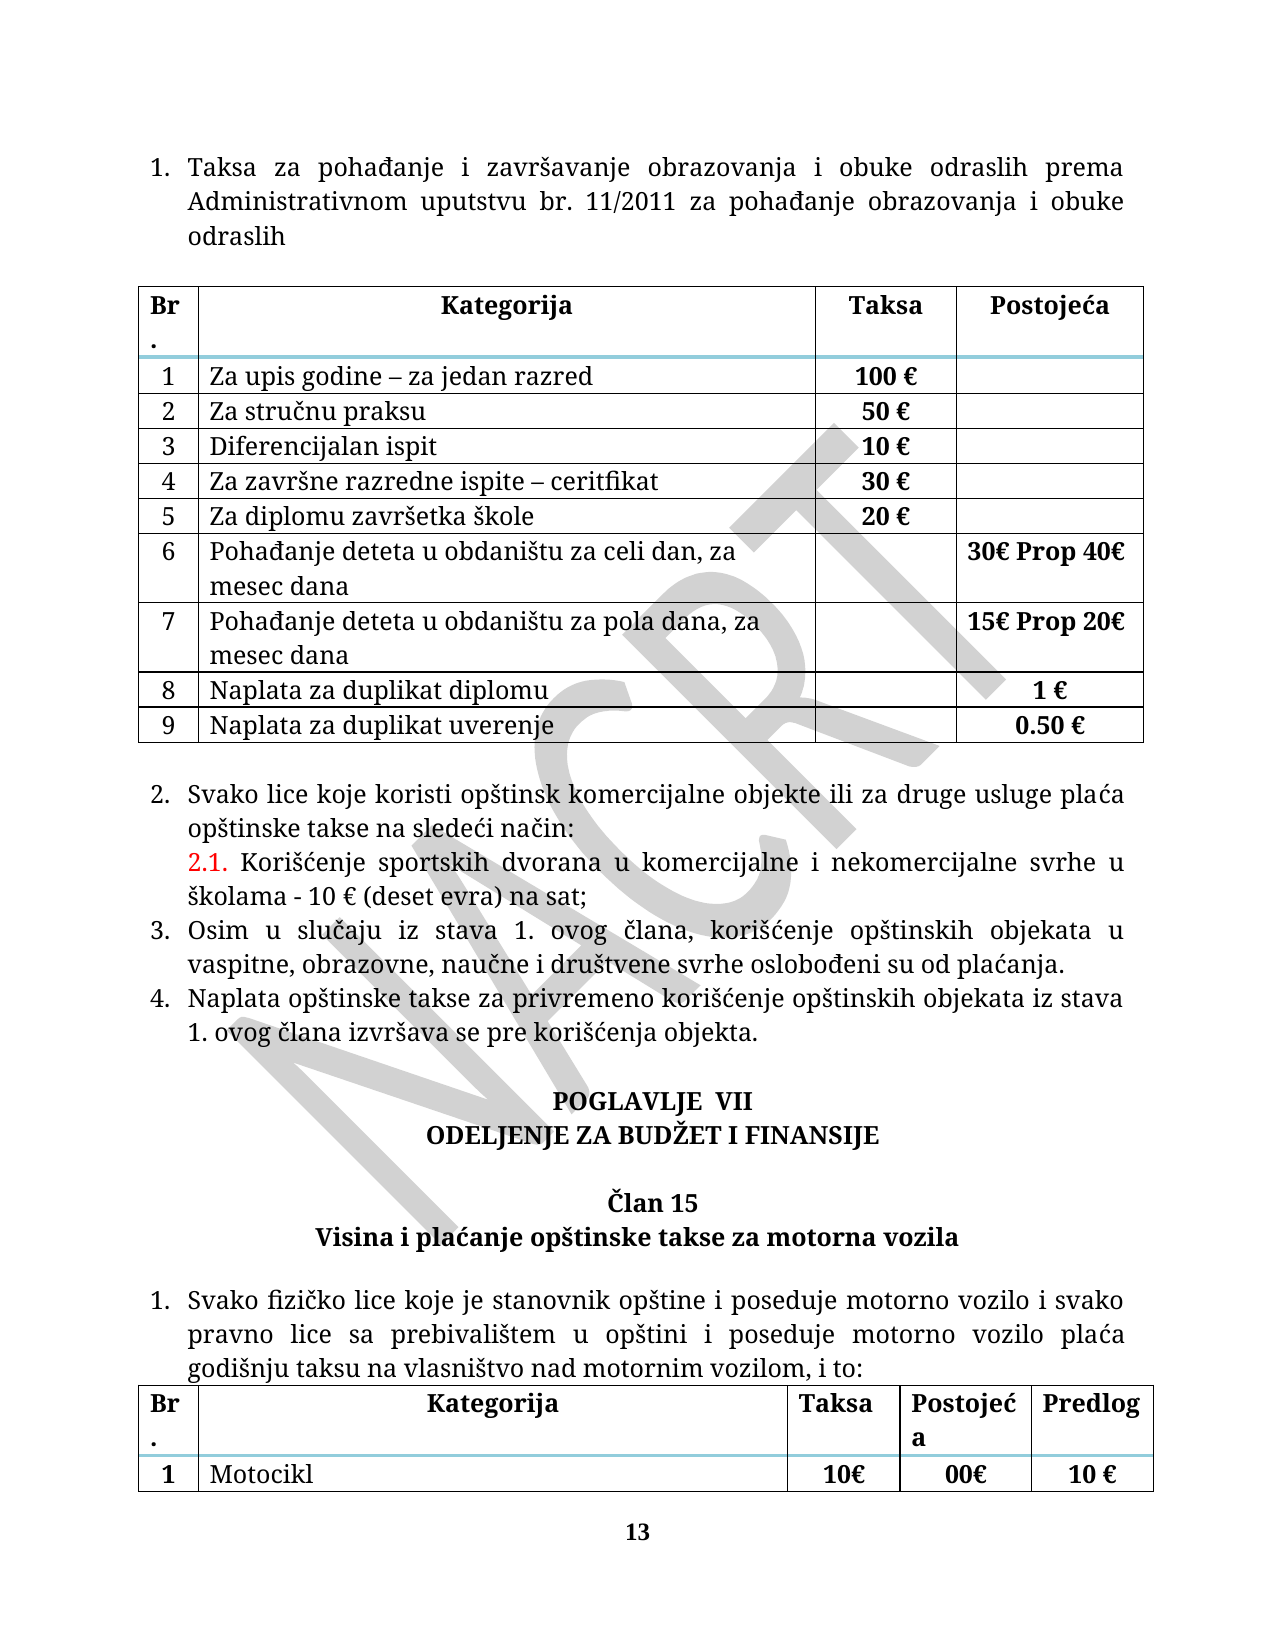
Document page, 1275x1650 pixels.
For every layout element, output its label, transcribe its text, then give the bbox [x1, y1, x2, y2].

table_cell 100 € [816, 359, 956, 393]
table_cell 20 € [816, 499, 956, 533]
table_cell Pohađanje deteta u obdaništu za pola dana, za mesec dana [199, 603, 815, 671]
table_cell [957, 464, 1143, 498]
table_cell 7 [139, 603, 198, 671]
table_header Taksa [816, 287, 956, 355]
table_cell Motocikl [199, 1457, 787, 1491]
table_cell 9 [139, 708, 198, 742]
table_cell Pohađanje deteta u obdaništu za celi dan, za mesec dana [199, 534, 815, 602]
table_cell 15€ Prop 20€ [957, 603, 1143, 671]
table_cell 2 [139, 394, 198, 428]
table_header Taksa [788, 1386, 899, 1454]
table_cell 8 [139, 673, 198, 706]
table_cell Za stručnu praksu [199, 394, 815, 428]
table_cell 1 € [957, 673, 1143, 706]
list Svako fizičko lice koje je stanovnik opštine i poseduje motorno vozilo i svako pravno lice sa prebivalištem u opštini i poseduje motorno vozilo plaća godišnju taksu na vlasništvo nad motornim vozilom, i to: [150, 1282, 1125, 1384]
list Taksa za pohađanje i završavanje obrazovanja i obuke odraslih prema Administrativnom uputstvu br. 11/2011 za pohađanje obrazovanja i obuke odraslih [150, 150, 1125, 252]
table_header Kategorija [199, 287, 815, 355]
table_header Br. [139, 287, 198, 355]
table_cell 10 € [816, 429, 956, 463]
table_cell [957, 359, 1143, 393]
table_cell Za završne razredne ispite – ceritfikat [199, 464, 815, 498]
table_header Kategorija [199, 1386, 787, 1454]
table_cell [957, 394, 1143, 428]
table_header Postojeća [957, 287, 1143, 355]
table_cell 00€ [901, 1457, 1031, 1491]
list Naplata opštinske takse za privremeno korišćenje opštinskih objekata iz stava 1. ovog člana izvršava se pre korišćenja objekta. [150, 981, 1125, 1049]
table_header Predlog [1032, 1386, 1153, 1454]
table_cell [957, 429, 1143, 463]
text POGLAVLJE VII [180, 1083, 1125, 1117]
table_cell 10€ [788, 1457, 899, 1491]
text ODELJENJE ZA BUDŽET I FINANSIJE [180, 1117, 1125, 1151]
table_cell 10 € [1032, 1457, 1153, 1491]
table_cell 0.50 € [957, 708, 1143, 742]
text Član 15 [180, 1185, 1125, 1219]
table_cell Naplata za duplikat uverenje [199, 708, 815, 742]
table_cell [816, 534, 956, 602]
table_cell 50 € [816, 394, 956, 428]
text Visina i plaćanje opštinske takse za motorna vozila [150, 1219, 1125, 1253]
table_cell [816, 603, 956, 671]
list 2.1. Korišćenje sportskih dvorana u komercijalne i nekomercijalne svrhe u školama - 10 € (deset evra) na sat; [187, 845, 1125, 913]
table_cell 30 € [816, 464, 956, 498]
table_cell 4 [139, 464, 198, 498]
table_cell 1 [139, 1457, 198, 1491]
table_header Postojeća [901, 1386, 1031, 1454]
table_cell Naplata za duplikat diplomu [199, 673, 815, 706]
list Svako lice koje koristi opštinsk komercijalne objekte ili za druge usluge plaća opštinske takse na sledeći način: [150, 777, 1125, 845]
table_cell 5 [139, 499, 198, 533]
table_cell Diferencijalan ispit [199, 429, 815, 463]
table_cell 1 [139, 359, 198, 393]
table_cell [816, 708, 956, 742]
table_header Br. [139, 1386, 198, 1454]
table_cell 3 [139, 429, 198, 463]
table_cell [957, 499, 1143, 533]
table_cell Za diplomu završetka škole [199, 499, 815, 533]
table_cell Za upis godine – za jedan razred [199, 359, 815, 393]
table_cell [816, 673, 956, 706]
table_cell 6 [139, 534, 198, 602]
table_cell 30€ Prop 40€ [957, 534, 1143, 602]
list Osim u slučaju iz stava 1. ovog člana, korišćenje opštinskih objekata u vaspitne, obrazovne, naučne i društvene svrhe oslobođeni su od plaćanja. [150, 913, 1125, 981]
